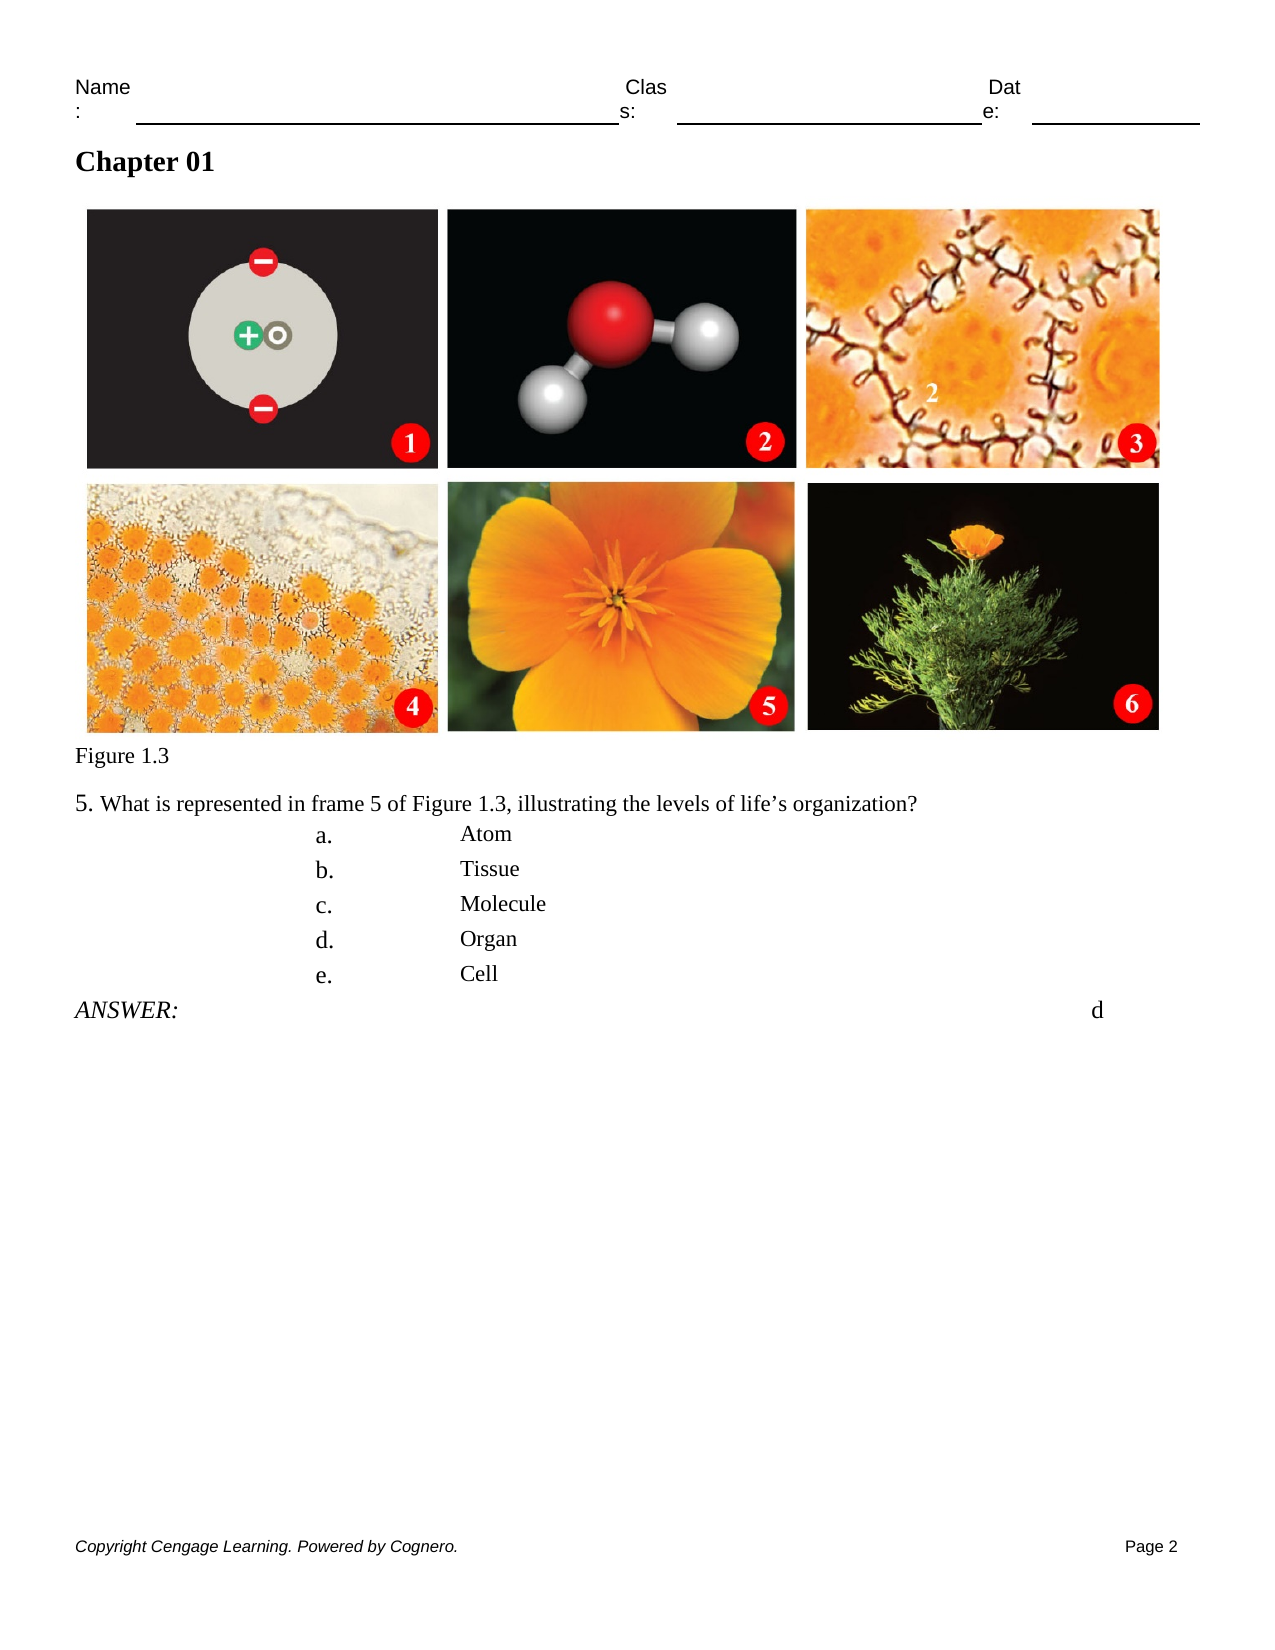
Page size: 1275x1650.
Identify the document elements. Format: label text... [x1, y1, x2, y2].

table_header 5. What is represented in frame 5 of Figure 1.3, illustrating the levels of life’s organization? [75, 788, 1200, 1027]
picture [75, 196, 1169, 743]
table_header Figure 1.3 [75, 196, 1200, 769]
